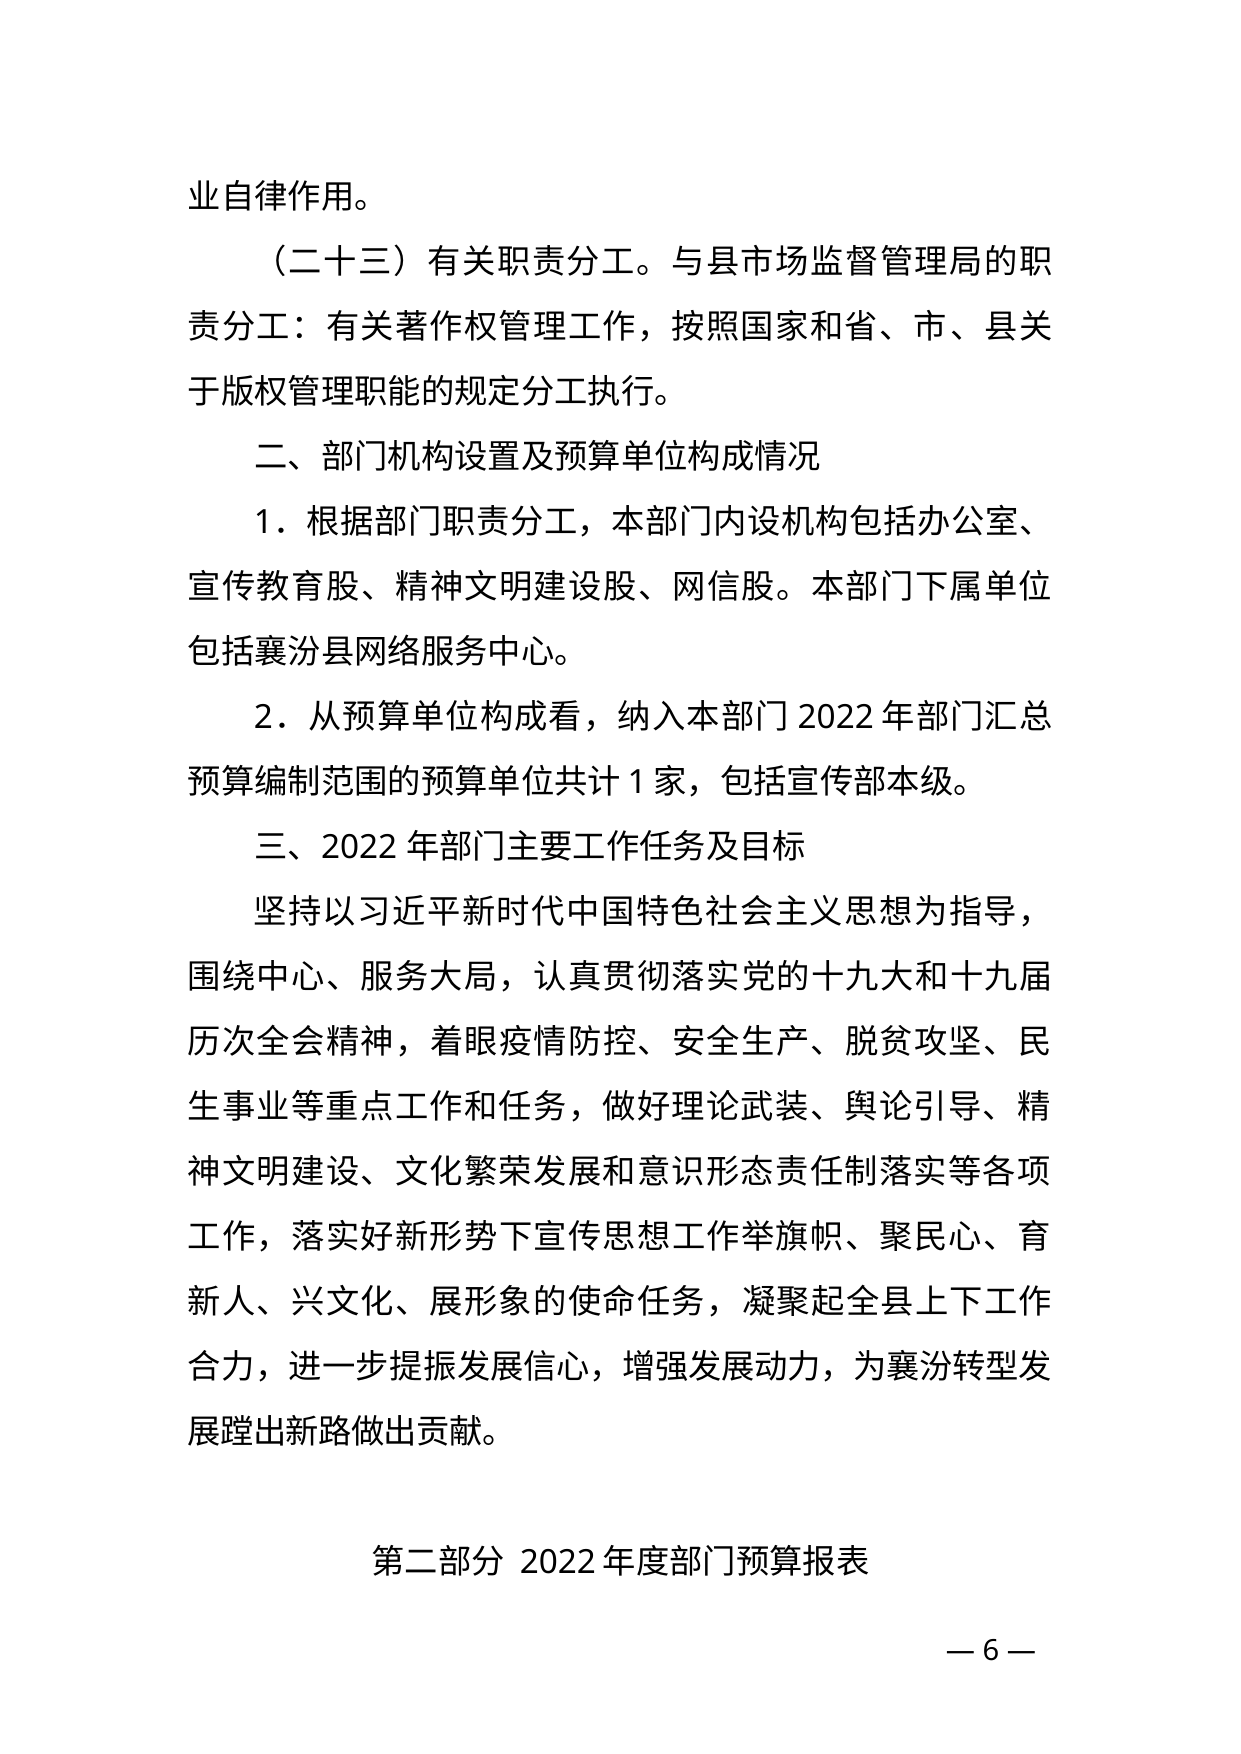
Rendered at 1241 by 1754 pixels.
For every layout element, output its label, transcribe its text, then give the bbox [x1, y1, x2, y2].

list 部门机构设置及预算单位构成情况 [187, 422, 1053, 487]
text 第二部分 2022年度部门预算报表 [187, 1527, 1053, 1592]
text 坚持以习近平新时代中国特色社会主义思想为指导，围绕中心、服务大局，认真贯彻落实党的十九大和十九届历次全会精神，着眼疫情防控、安全生产、脱贫攻坚、民生事业等重点工作和任务，做好理论武装、舆论引导、精神文明建设、文化繁荣发展和意识形态责任制落实等各项工作，落实好新形势下宣传思想工作举旗帜、聚民心、育新人、兴文化、展形象的使命任务，凝聚起全县上下工作合力，进一步提振发展信心，增强发展动力，为襄汾转型发展蹚出新路做出贡献。 [187, 877, 1053, 1462]
list 根据部门职责分工，本部门内设机构包括办公室、宣传教育股、精神文明建设股、网信股。本部门下属单位包括襄汾县网络服务中心。 [187, 487, 1053, 682]
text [187, 162, 1053, 227]
text 2．从预算单位构成看，纳入本部门2022年部门汇总预算编制范围的预算单位共计1家，包括宣传部本级。 [187, 682, 1053, 812]
text （二十三）有关职责分工。与县市场监督管理局的职责分工：有关著作权管理工作，按照国家和省、市、县关于版权管理职能的规定分工执行。 [187, 227, 1053, 422]
list 2022 年部门主要工作任务及目标 [187, 812, 1053, 877]
